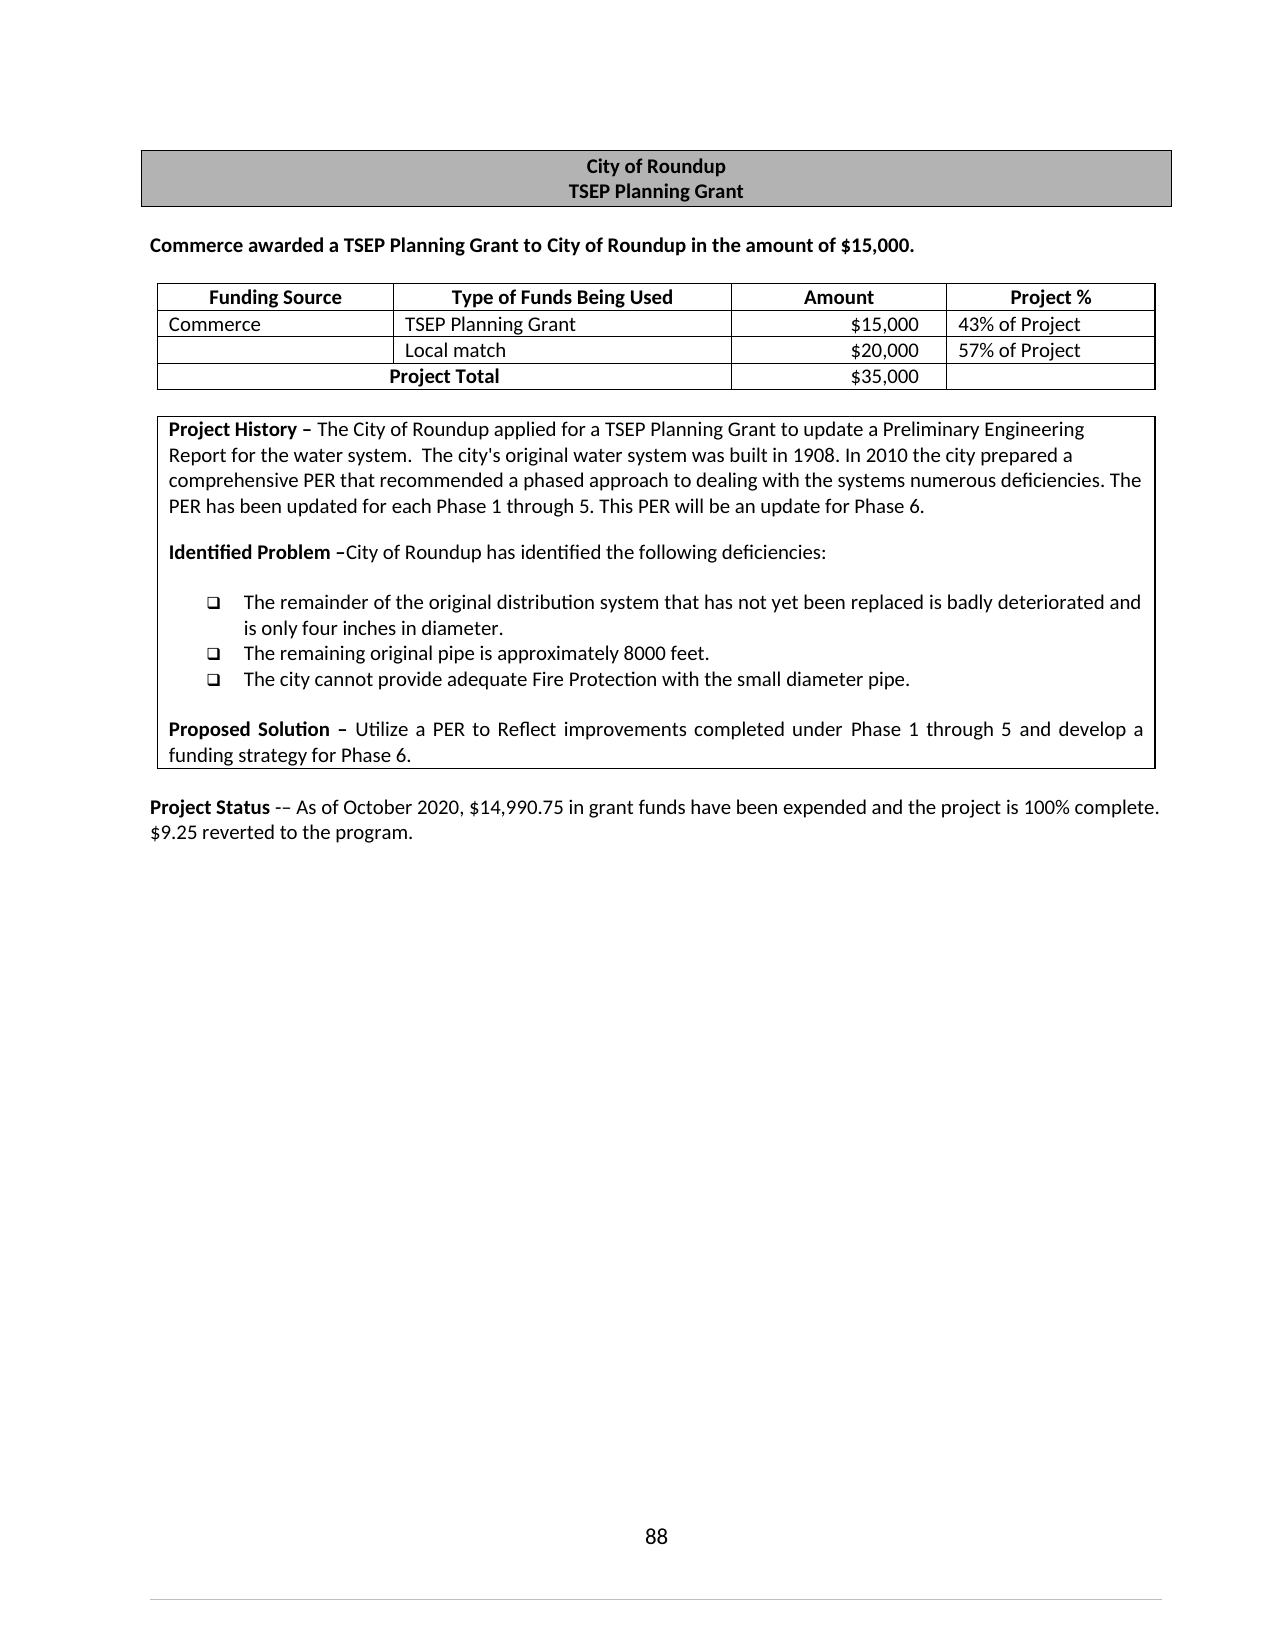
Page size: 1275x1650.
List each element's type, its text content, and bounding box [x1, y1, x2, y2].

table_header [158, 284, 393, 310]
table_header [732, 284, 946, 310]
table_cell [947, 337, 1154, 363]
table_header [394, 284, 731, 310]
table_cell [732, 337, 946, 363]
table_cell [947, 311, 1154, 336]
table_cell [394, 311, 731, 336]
text City of Roundup [142, 151, 1171, 175]
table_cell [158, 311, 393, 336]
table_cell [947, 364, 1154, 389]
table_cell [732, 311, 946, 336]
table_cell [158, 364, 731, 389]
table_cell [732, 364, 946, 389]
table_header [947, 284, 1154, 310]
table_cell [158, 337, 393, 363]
text Commerce awarded a TSEP Planning Grant to City of Roundup in the amount of $15,000. [150, 232, 1162, 258]
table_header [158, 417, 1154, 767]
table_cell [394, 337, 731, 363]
text Project Status -– As of October 2020, $14,990.75 in grant funds have been expended and the project is 100% complete. $9.25 reverted to the program. [150, 794, 1162, 845]
text TSEP Planning Grant [142, 175, 1171, 206]
